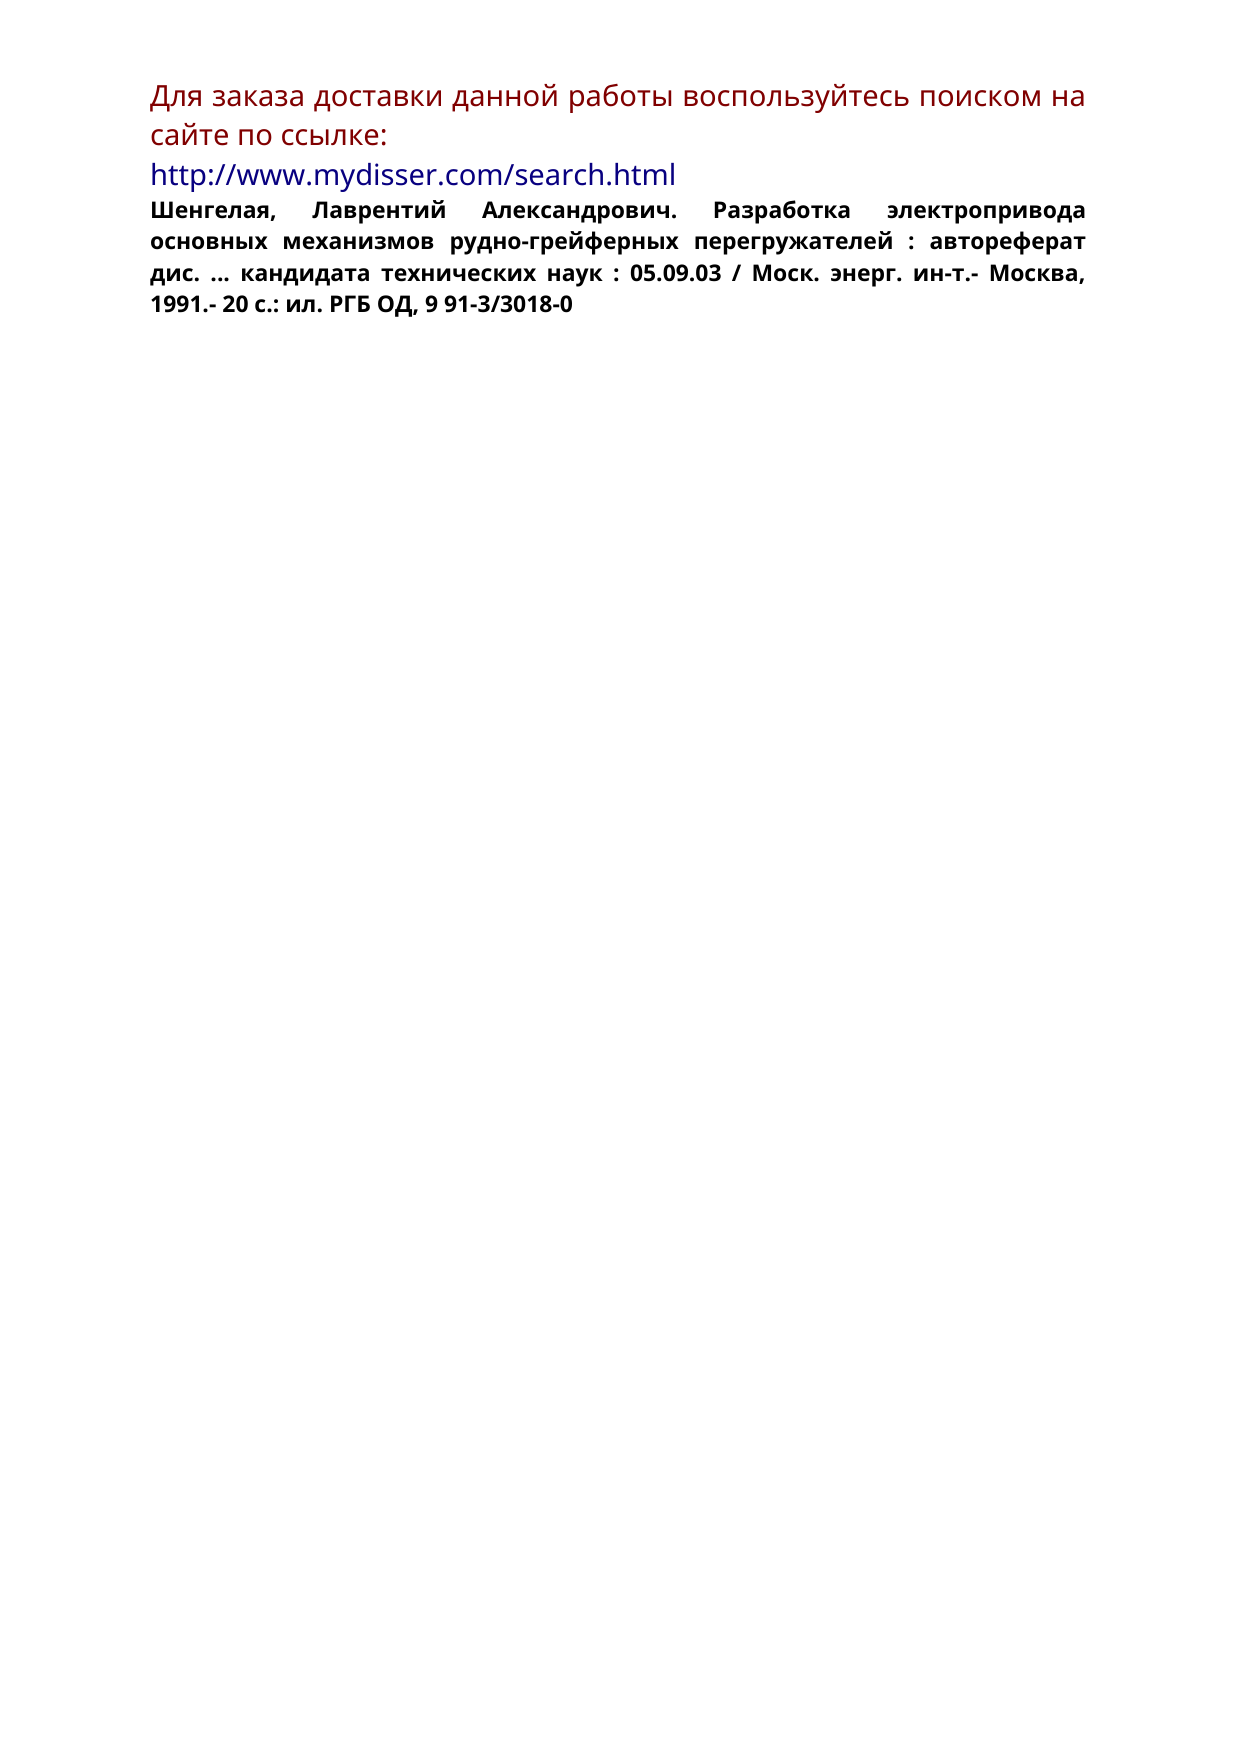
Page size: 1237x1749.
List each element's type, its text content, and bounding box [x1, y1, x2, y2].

text Шенгелая, Лаврентий Александрович. Разработка электропривода основных механизмов рудно-грейферных перегружателей : автореферат дис. ... кандидата технических наук : 05.09.03 / Моск. энерг. ин-т.- Москва, 1991.- 20 с.: ил. РГБ ОД, 9 91-3/3018-0 [150, 194, 1086, 319]
